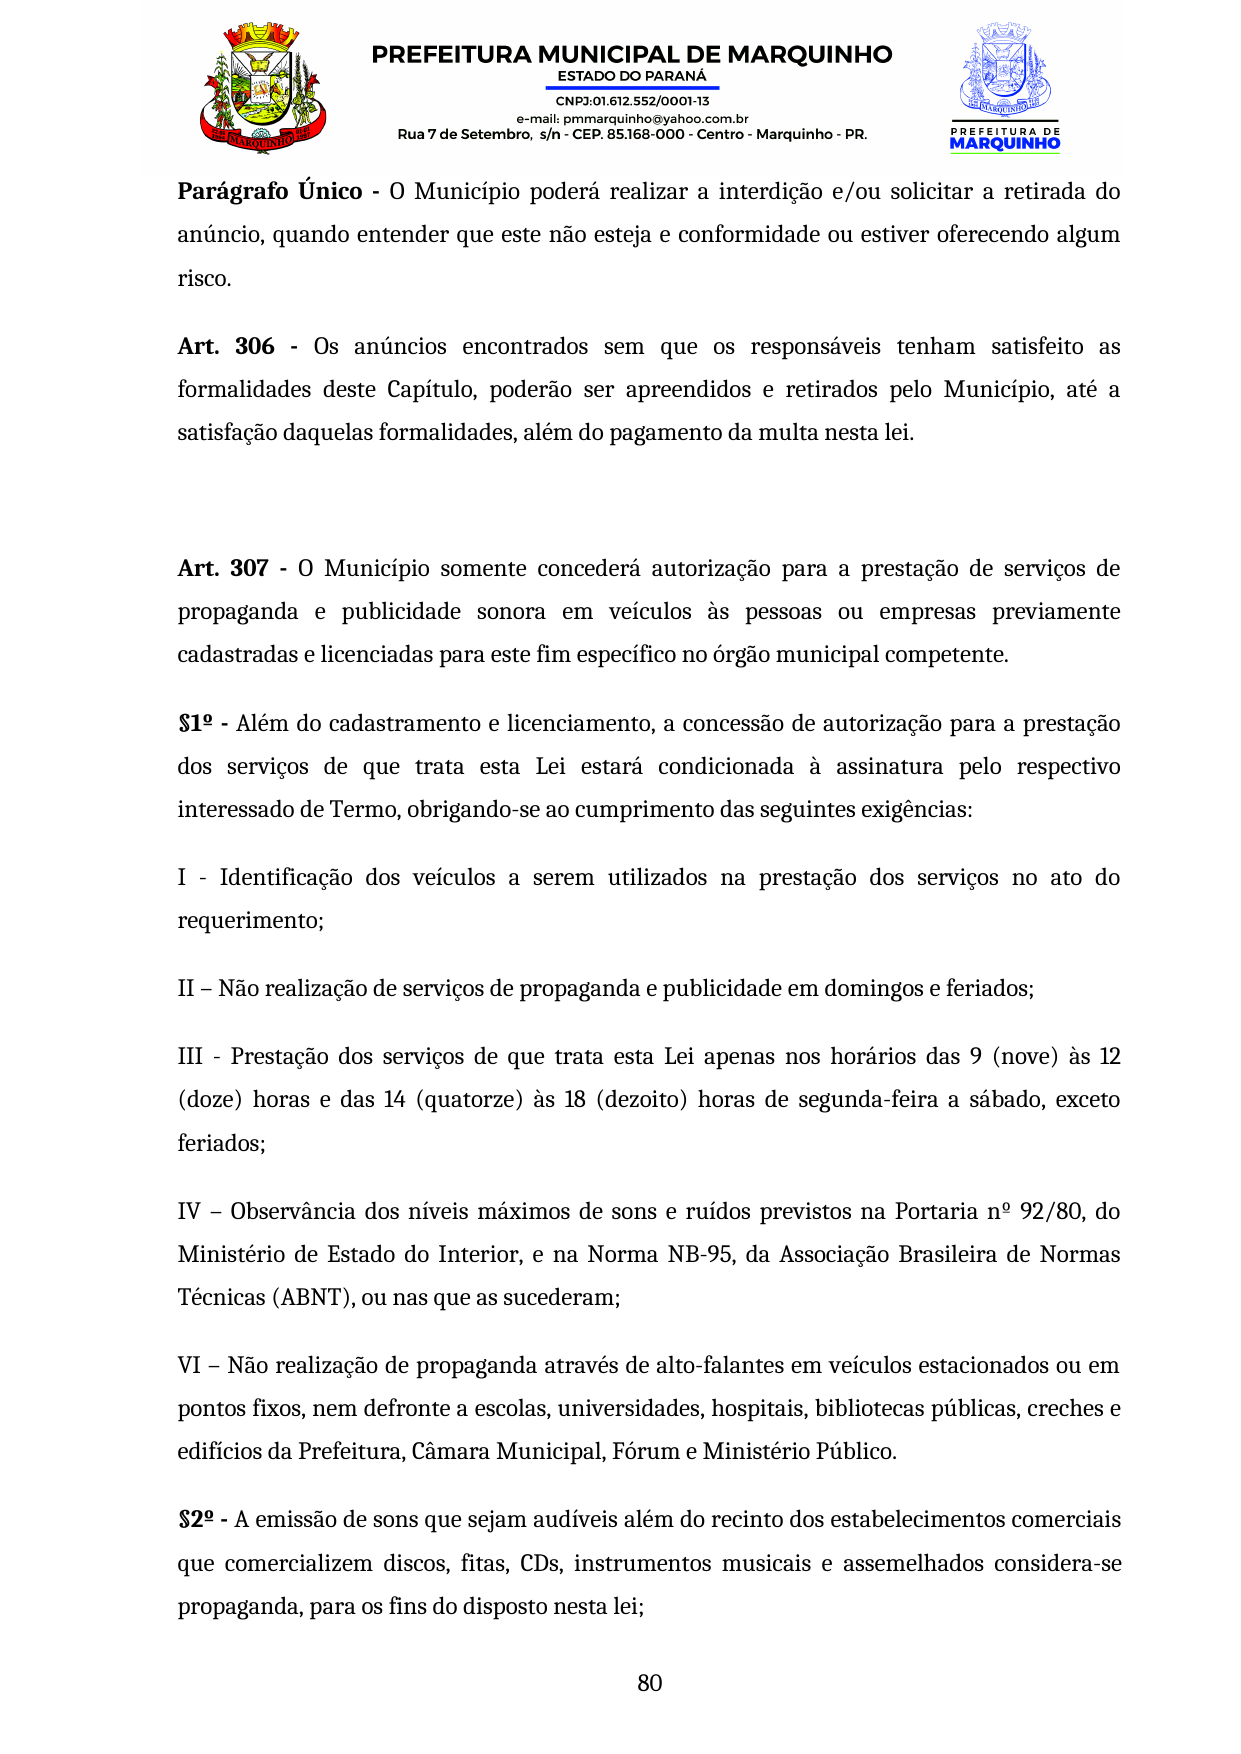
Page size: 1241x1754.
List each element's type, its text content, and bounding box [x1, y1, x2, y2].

text IV – Observância dos níveis máximos de sons e ruídos previstos na Portaria nº 92/80, do Ministério de Estado do Interior, e na Norma NB-95, da Associação Brasileira de Normas Técnicas (ABNT), ou nas que as sucederam; [177, 1197, 1122, 1312]
text Art. 307 - O Município somente concederá autorização para a prestação de serviços de propaganda e publicidade sonora em veículos às pessoas ou empresas previamente cadastradas e licenciadas para este fim específico no órgão municipal competente. [177, 554, 1122, 669]
text I - Identificação dos veículos a serem utilizados na prestação dos serviços no ato do requerimento; [177, 863, 1122, 935]
text Parágrafo Único - O Município poderá realizar a interdição e/ou solicitar a retirada do anúncio, quando entender que este não esteja e conformidade ou estiver oferecendo algum risco. [177, 177, 1122, 292]
text VI – Não realização de propaganda através de alto-falantes em veículos estacionados ou em pontos fixos, nem defronte a escolas, universidades, hospitais, bibliotecas públicas, creches e edifícios da Prefeitura, Câmara Municipal, Fórum e Ministério Público. [177, 1351, 1122, 1466]
text III - Prestação dos serviços de que trata esta Lei apenas nos horários das 9 (nove) às 12 (doze) horas e das 14 (quatorze) às 18 (dezoito) horas de segunda-feira a sábado, exceto feriados; [177, 1042, 1122, 1157]
text §1º - Além do cadastramento e licenciamento, a concessão de autorização para a prestação dos serviços de que trata esta Lei estará condicionada à assinatura pelo respectivo interessado de Termo, obrigando-se ao cumprimento das seguintes exigências: [177, 708, 1122, 823]
text Art. 306 - Os anúncios encontrados sem que os responsáveis tenham satisfeito as formalidades deste Capítulo, poderão ser apreendidos e retirados pelo Município, até a satisfação daquelas formalidades, além do pagamento da multa nesta lei. [177, 332, 1122, 447]
picture [141, 0, 1123, 176]
text §2º - A emissão de sons que sejam audíveis além do recinto dos estabelecimentos comerciais que comercializem discos, fitas, CDs, instrumentos musicais e assemelhados considera-se propaganda, para os fins do disposto nesta lei; [177, 1505, 1122, 1620]
text II – Não realização de serviços de propaganda e publicidade em domingos e feriados; [177, 974, 1122, 1003]
